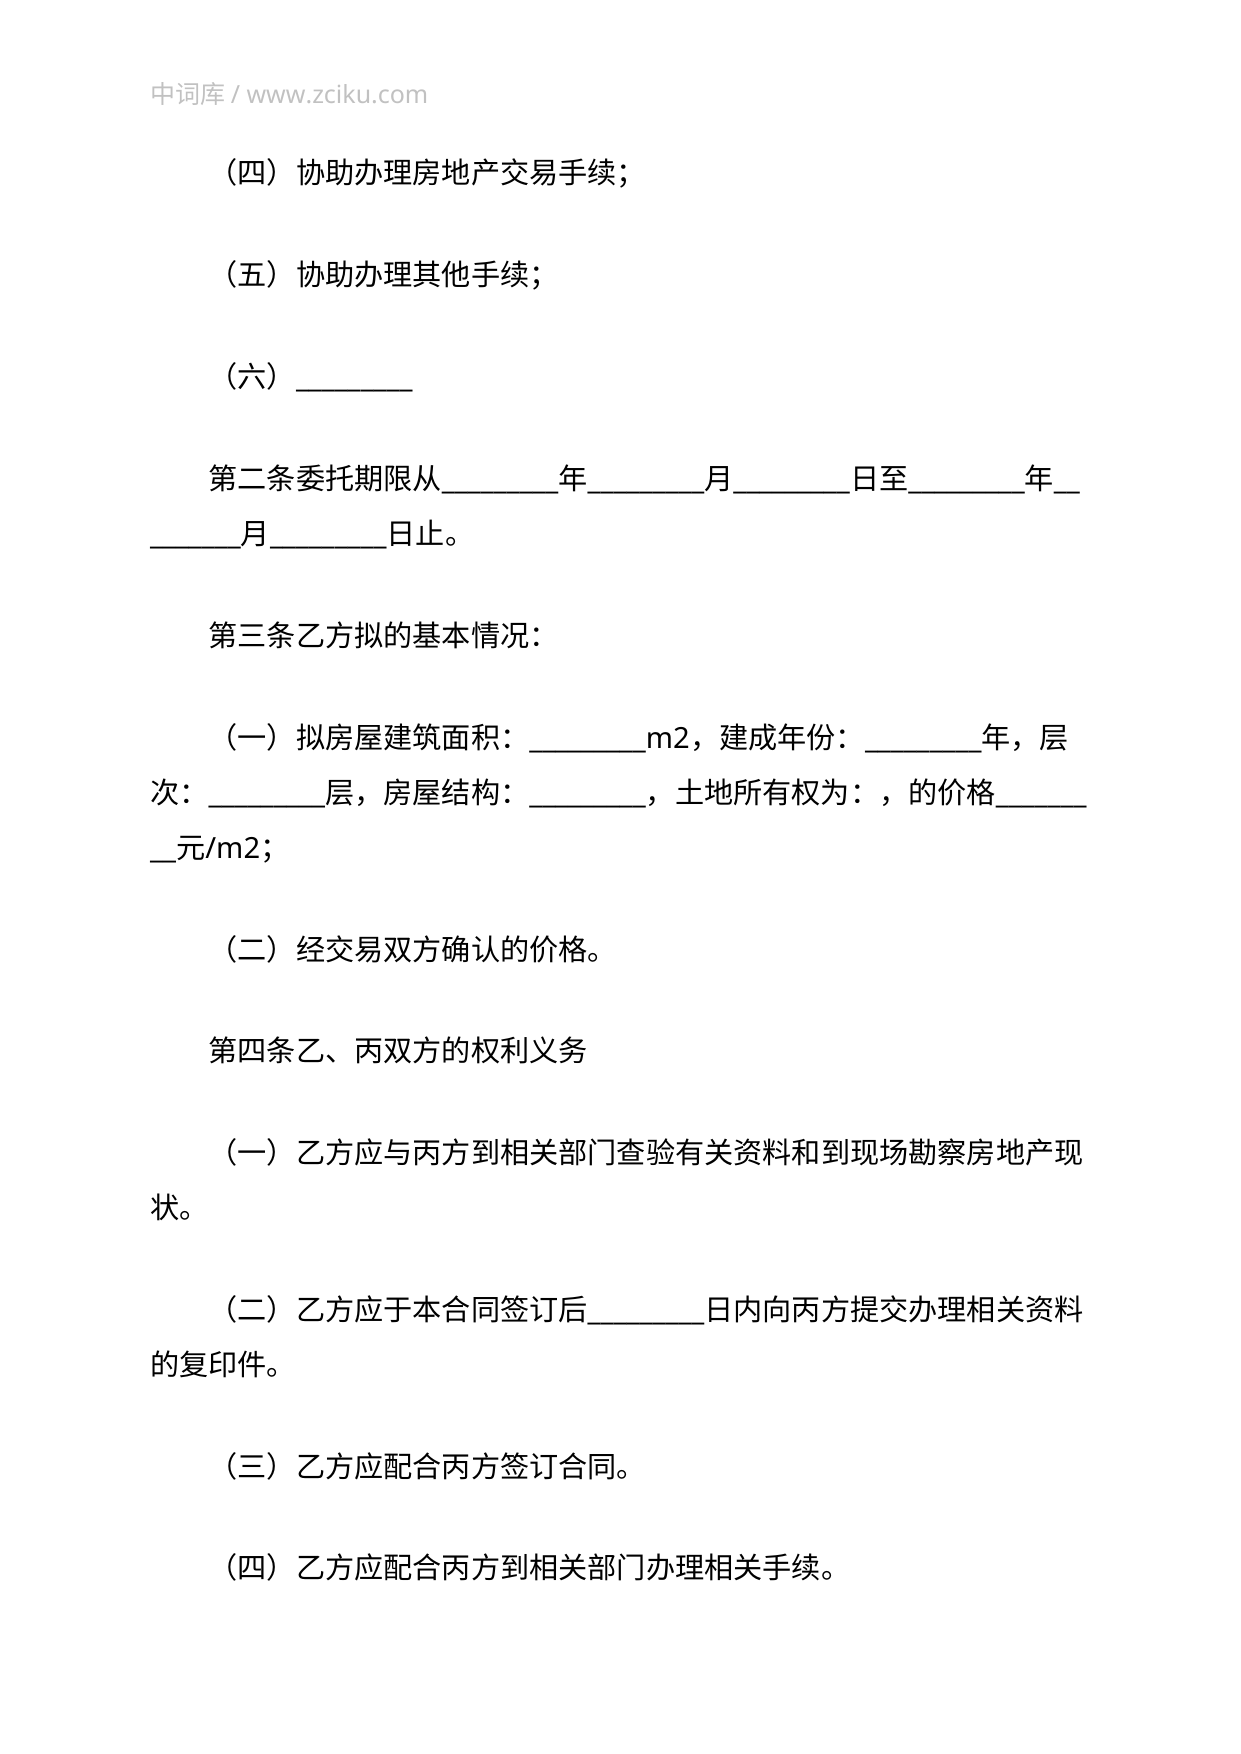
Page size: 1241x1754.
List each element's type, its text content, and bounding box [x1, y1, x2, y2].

text 第三条乙方拟的基本情况： [150, 612, 1090, 655]
text （二）经交易双方确认的价格。 [150, 926, 1090, 968]
text （五）协助办理其他手续； [150, 252, 1090, 294]
text 第二条委托期限从_________年_________月_________日至_________年_________月_________日止。 [150, 456, 1090, 553]
text （二）乙方应于本合同签订后_________日内向丙方提交办理相关资料的复印件。 [150, 1286, 1090, 1384]
text （六）_________ [150, 353, 1090, 396]
text （四）协助办理房地产交易手续； [150, 150, 1090, 192]
text （一）乙方应与丙方到相关部门查验有关资料和到现场勘察房地产现状。 [150, 1130, 1090, 1227]
text （一）拟房屋建筑面积：_________m2，建成年份：_________年，层次：_________层，房屋结构：_________，土地所有权为：，的价格_________元/m2； [150, 714, 1090, 867]
text （三）乙方应配合丙方签订合同。 [150, 1443, 1090, 1486]
text （四）乙方应配合丙方到相关部门办理相关手续。 [150, 1545, 1090, 1587]
text 第四条乙、丙双方的权利义务 [150, 1028, 1090, 1070]
